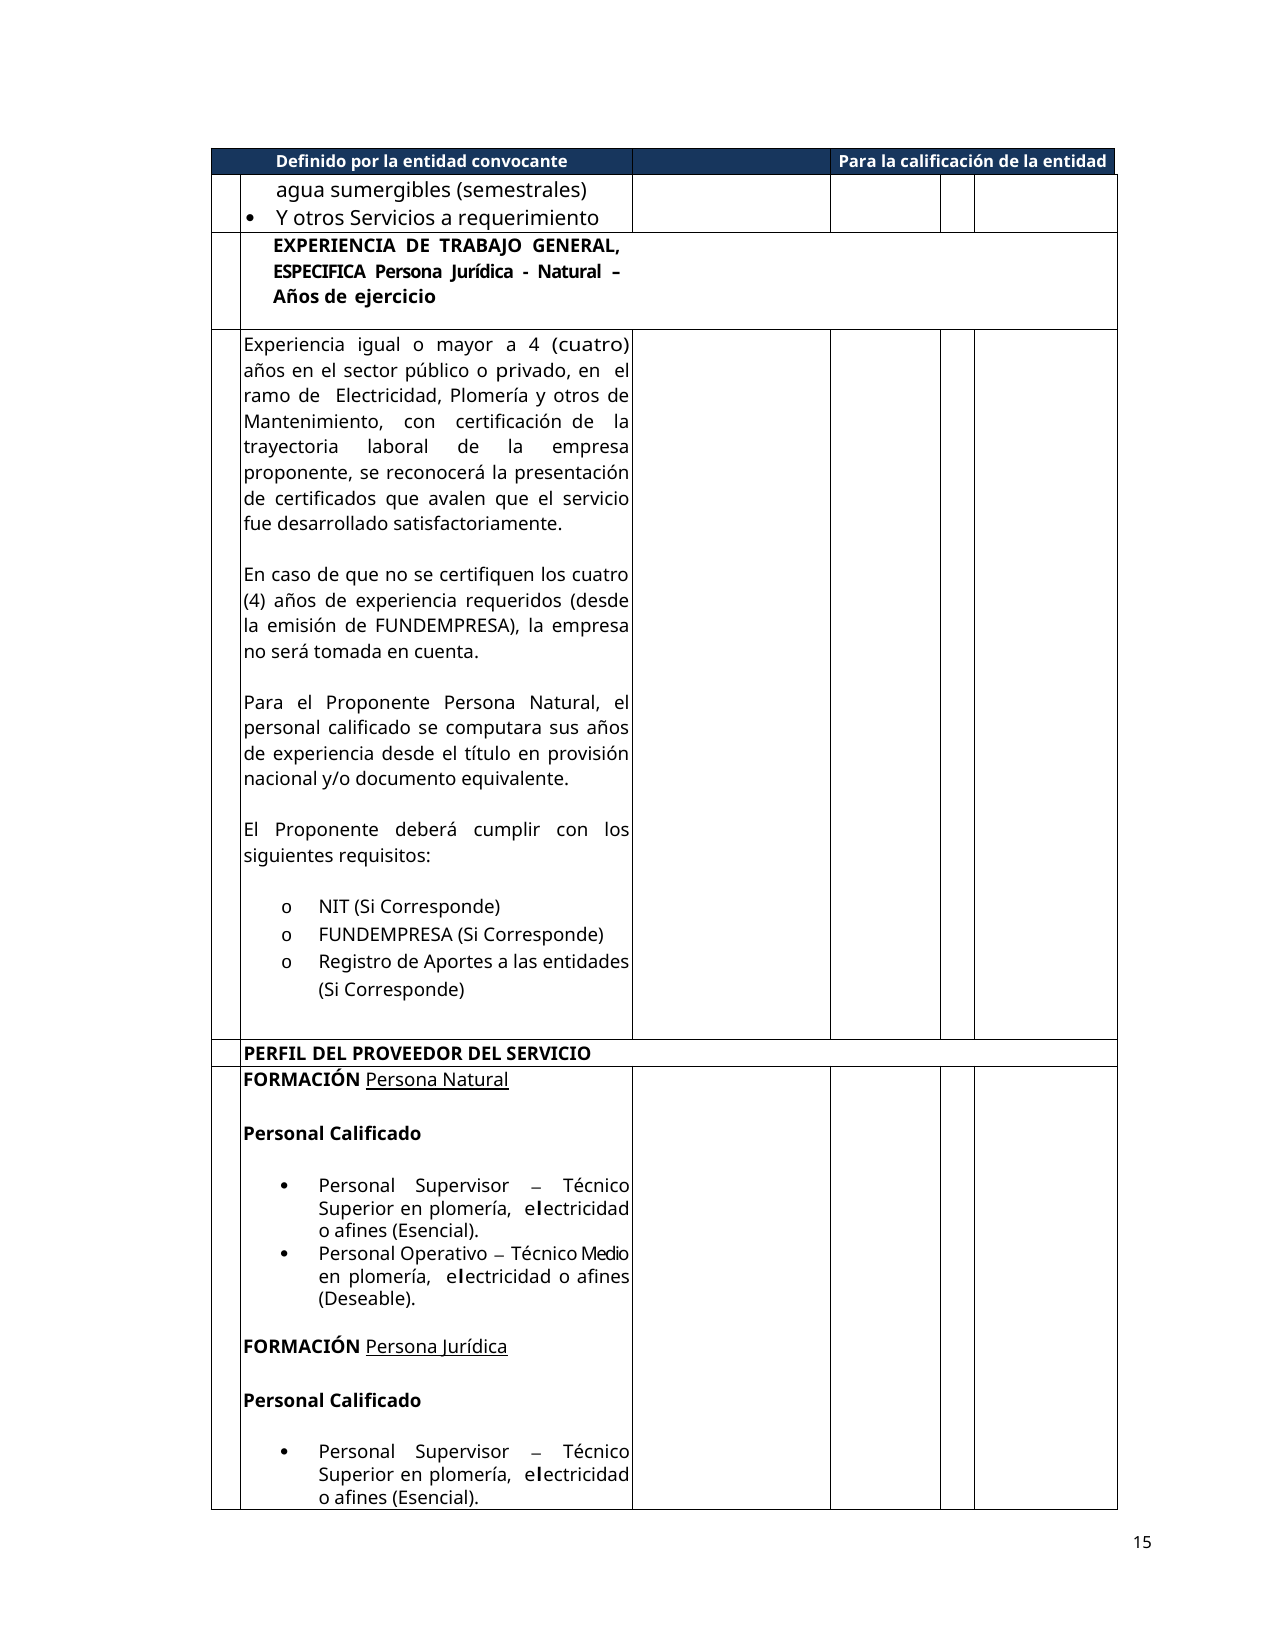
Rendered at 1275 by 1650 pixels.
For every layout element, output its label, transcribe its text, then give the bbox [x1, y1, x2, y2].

table_cell [633, 330, 830, 1039]
table_cell [212, 175, 240, 232]
table_cell [831, 1067, 940, 1509]
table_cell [241, 175, 632, 232]
table_cell [941, 1067, 974, 1509]
table_cell PERFIL DEL PROVEEDOR DEL SERVICIO [241, 1040, 1117, 1066]
table_header Para la calificación de la entidad [831, 149, 1114, 174]
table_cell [241, 1067, 632, 1509]
table_cell [975, 175, 1117, 232]
table_cell [633, 1067, 830, 1509]
table_cell [975, 1067, 1117, 1509]
table_cell [212, 1067, 240, 1509]
table_header [633, 149, 830, 174]
table_cell [212, 330, 240, 1039]
table_cell [941, 330, 974, 1039]
table_cell [831, 175, 940, 232]
table_cell [212, 1040, 240, 1066]
table_cell Experiencia igual o mayor a 4 (cuatro) años en el sector público o privado, en el ramo de Electricidad, Plomería y otros de Mantenimiento, con certificación de la trayectoria laboral de la empresa proponente, se reconocerá la presentación de certificados que avalen que el servicio fue desarrollado satisfactoriamente. En caso de que no se certifiquen los cuatro (4) años de experiencia requeridos (desde la emisión de FUNDEMPRESA), la empresa no será tomada en cuenta. Para el Proponente Persona Natural, el personal calificado se computara sus años de experiencia desde el título en provisión nacional y/o documento equivalente. El Proponente deberá cumplir con los siguientes requisitos: NIT (Si Corresponde) FUNDEMPRESA (Si Corresponde) Registro de Aportes a las entidades (Si Corresponde) [241, 330, 632, 1039]
table_cell [831, 330, 940, 1039]
table_cell [212, 233, 240, 329]
table_cell [975, 330, 1117, 1039]
table_header Definido por la entidad convocante [212, 149, 632, 174]
table_cell EXPERIENCIA DE TRABAJO GENERAL, ESPECIFICA Persona Jurídica - Natural - Años de ejercicio [241, 233, 1117, 329]
table_cell [633, 175, 830, 232]
table_cell [941, 175, 974, 232]
